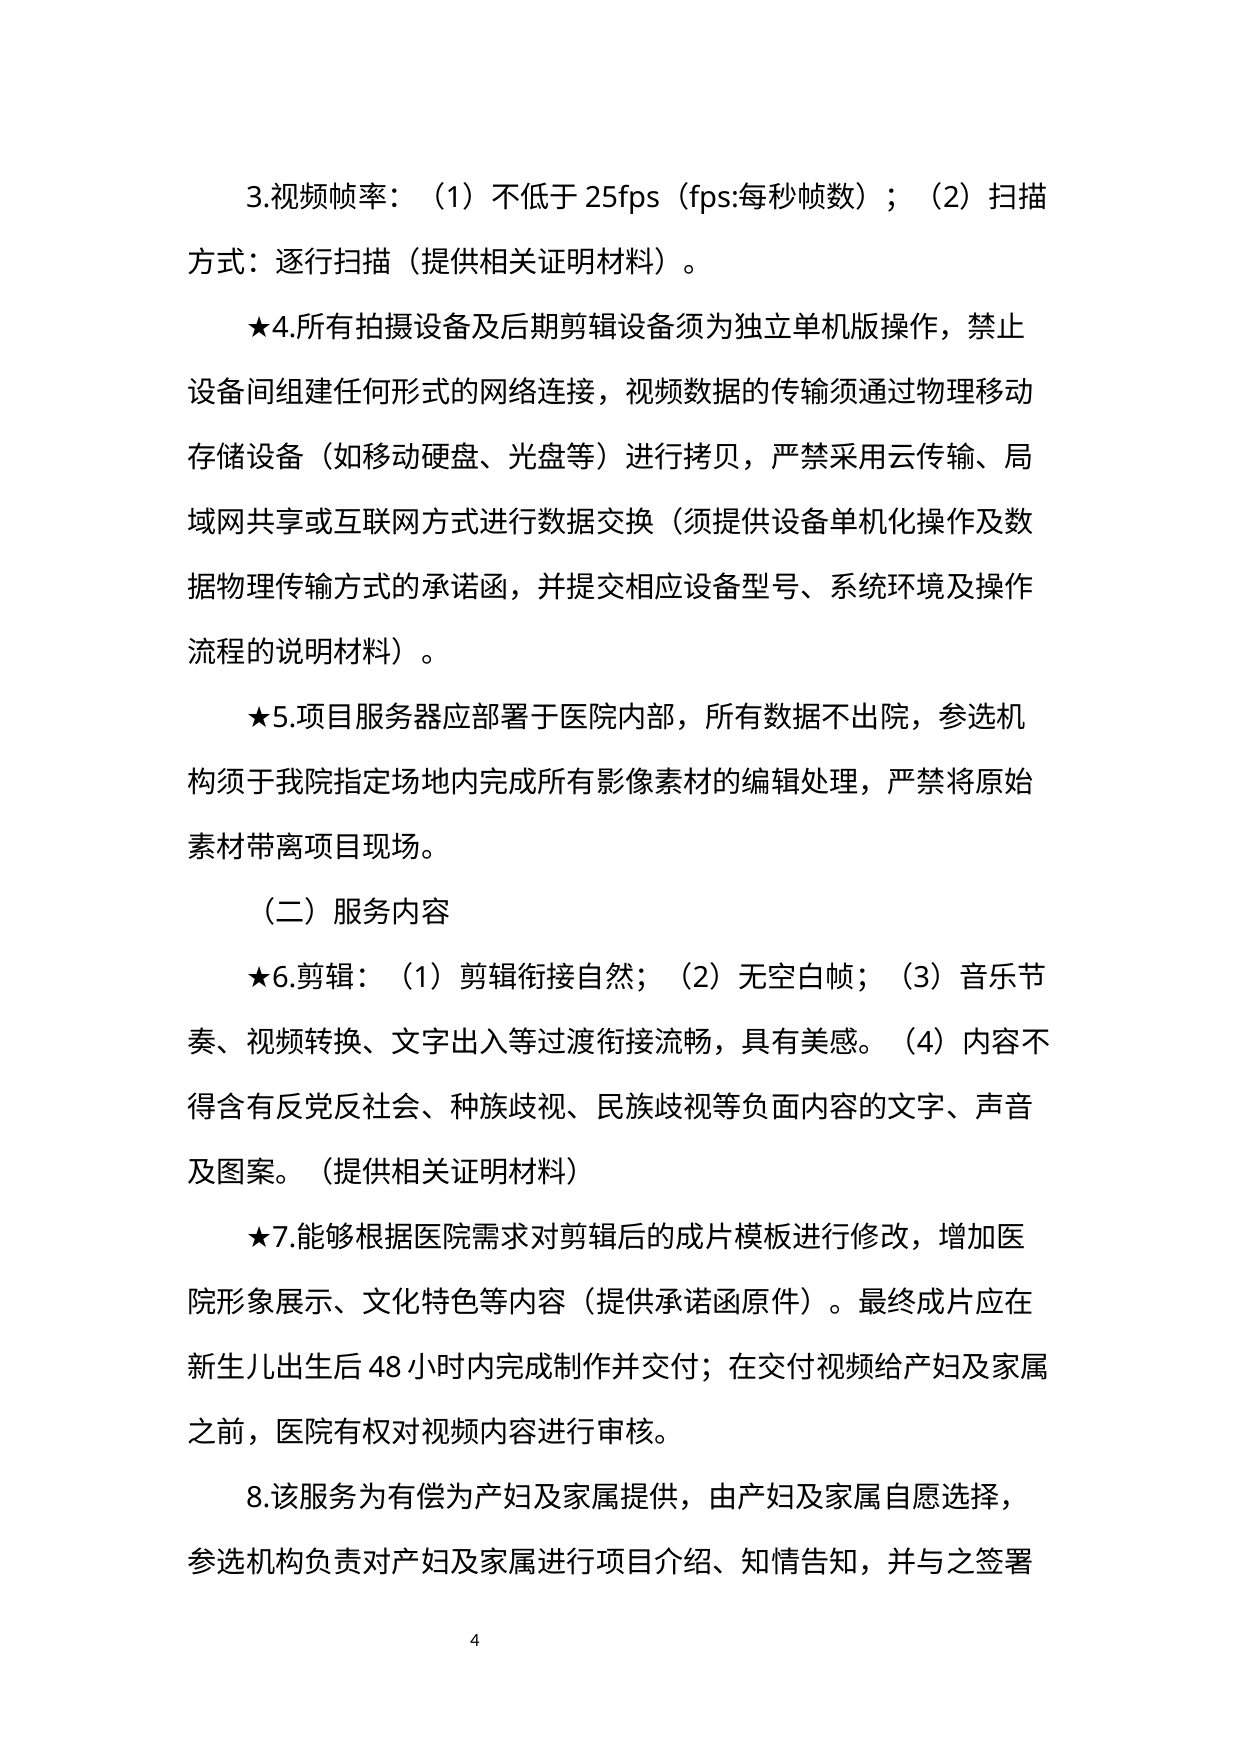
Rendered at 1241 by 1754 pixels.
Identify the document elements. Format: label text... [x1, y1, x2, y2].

list ★5.项目服务器应部署于医院内部，所有数据不出院，参选机构须于我院指定场地内完成所有影像素材的编辑处理，严禁将原始素材带离项目现场。 [187, 682, 1053, 877]
list ★6.剪辑：（1）剪辑衔接自然；（2）无空白帧；（3）音乐节奏、视频转换、文字出入等过渡衔接流畅，具有美感。（4）内容不得含有反党反社会、种族歧视、民族歧视等负面内容的文字、声音及图案。（提供相关证明材料） [187, 942, 1053, 1202]
list ★7.能够根据医院需求对剪辑后的成片模板进行修改，增加医院形象展示、文化特色等内容（提供承诺函原件）。最终成片应在新生儿出生后48小时内完成制作并交付；在交付视频给产妇及家属之前，医院有权对视频内容进行审核。 [187, 1202, 1053, 1462]
list 3.视频帧率：（1）不低于25fps（fps:每秒帧数）；（2）扫描方式：逐行扫描（提供相关证明材料）。 [187, 162, 1053, 292]
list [187, 1462, 1053, 1592]
list ★4.所有拍摄设备及后期剪辑设备须为独立单机版操作，禁止设备间组建任何形式的网络连接，视频数据的传输须通过物理移动存储设备（如移动硬盘、光盘等）进行拷贝，严禁采用云传输、局域网共享或互联网方式进行数据交换（须提供设备单机化操作及数据物理传输方式的承诺函，并提交相应设备型号、系统环境及操作流程的说明材料）。 [187, 292, 1053, 682]
list （二）服务内容 [187, 877, 1053, 942]
